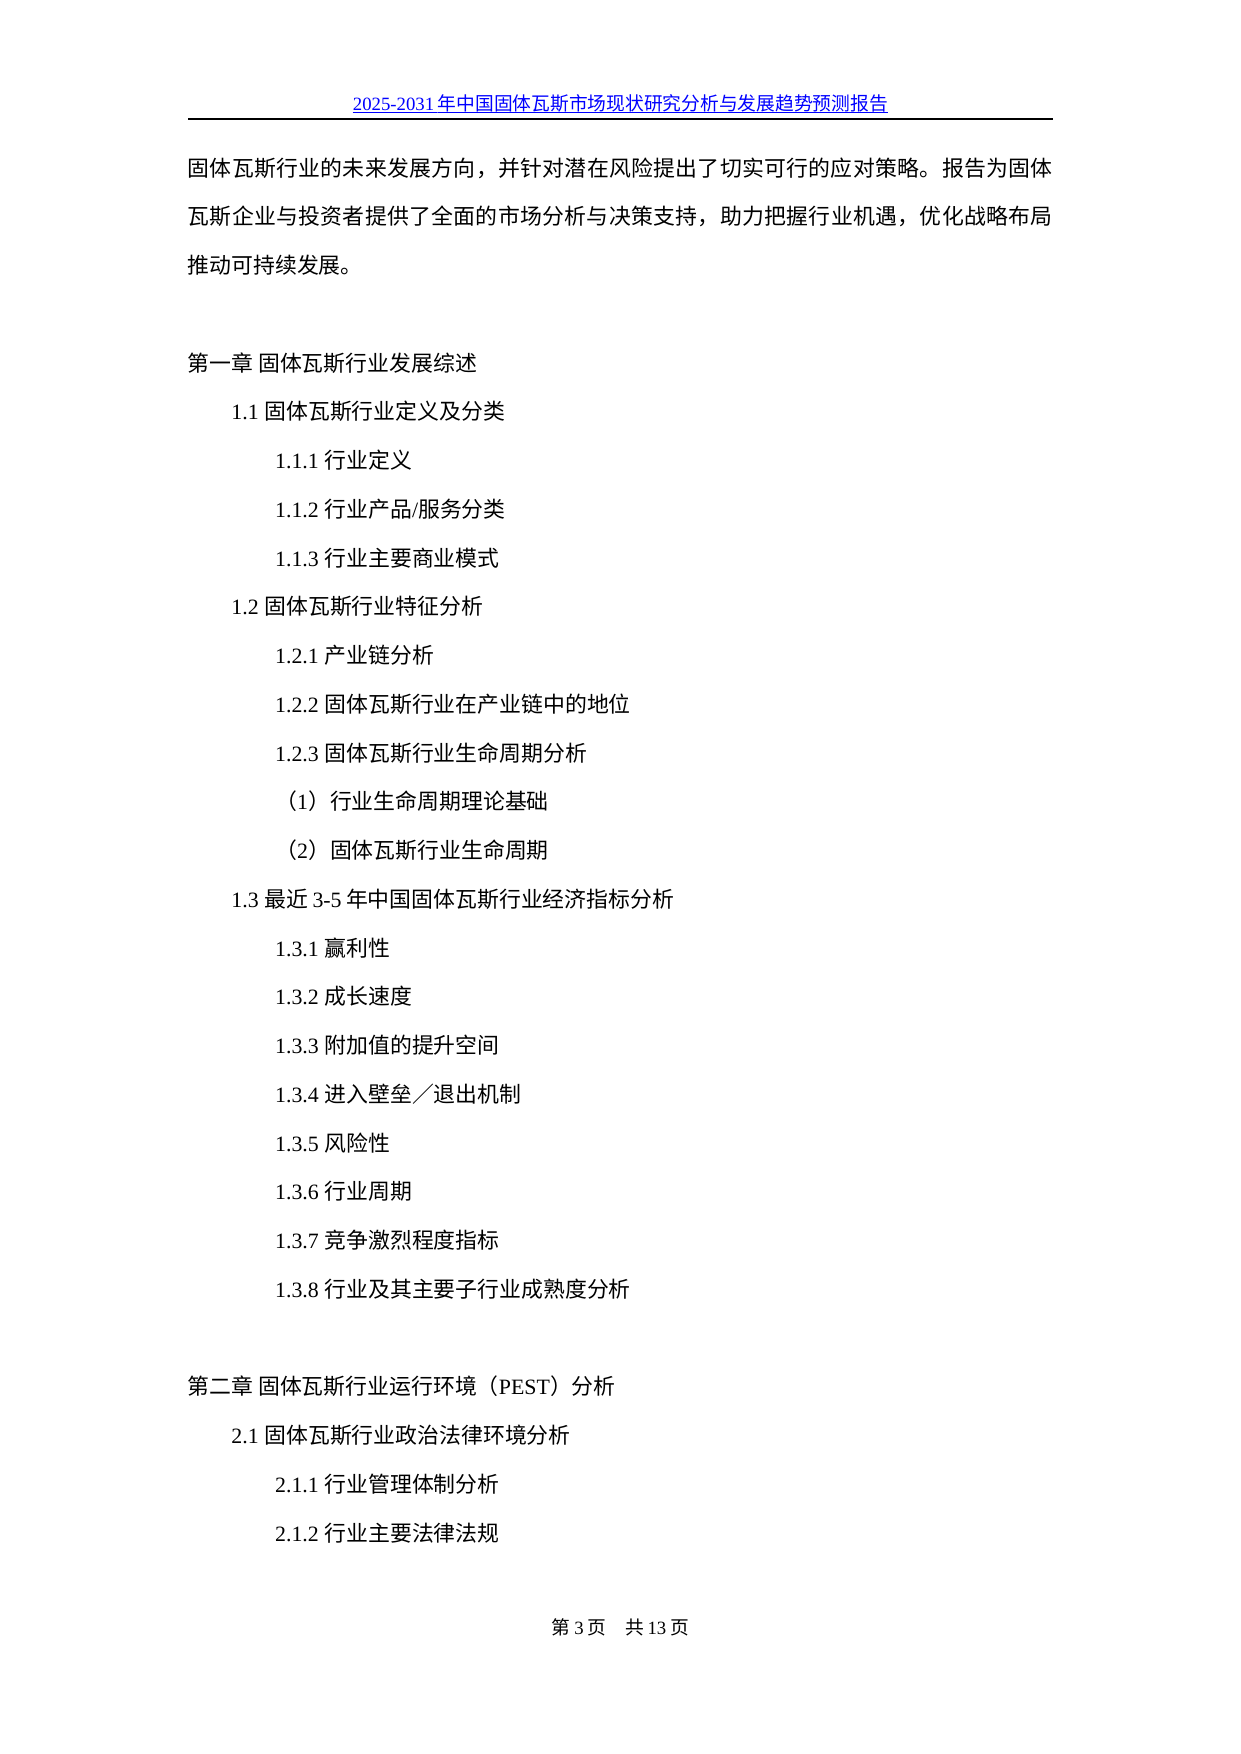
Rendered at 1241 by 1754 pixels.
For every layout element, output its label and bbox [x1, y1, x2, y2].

text [187, 150, 1053, 1548]
